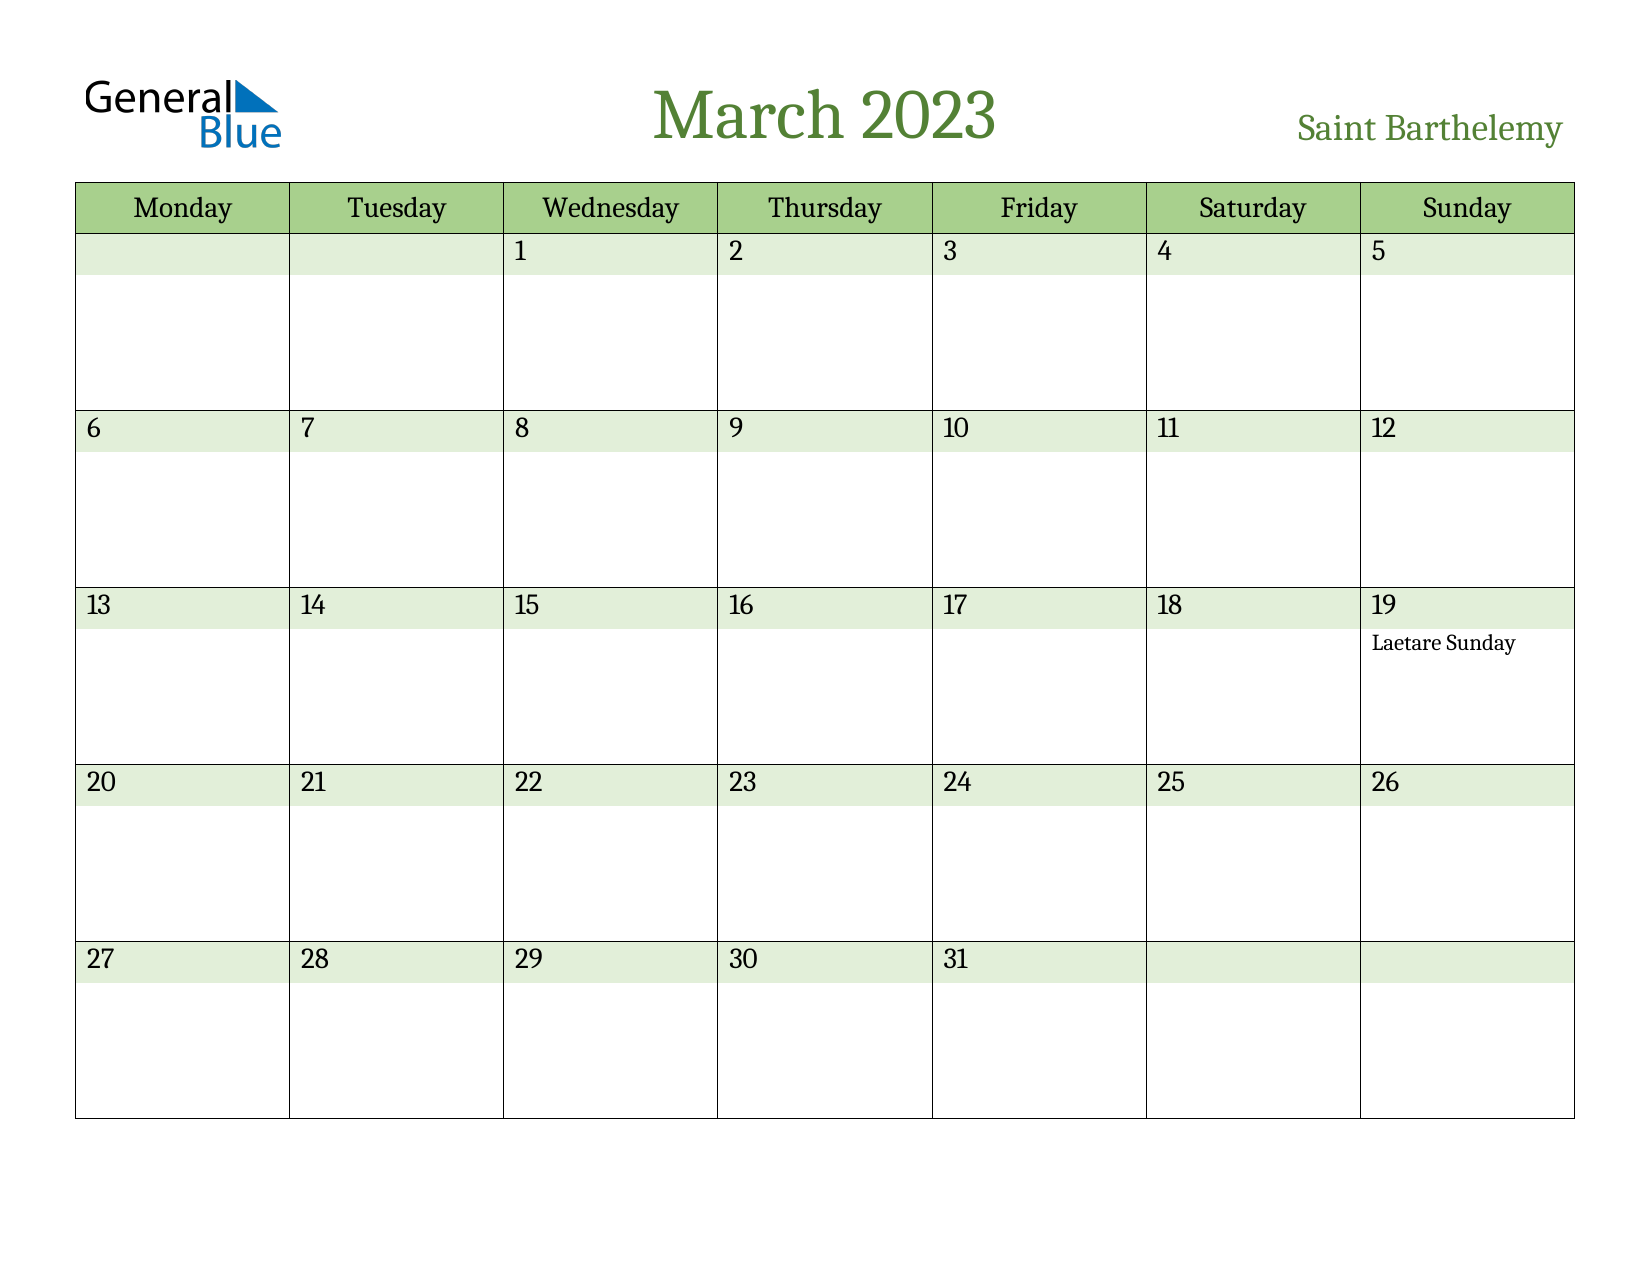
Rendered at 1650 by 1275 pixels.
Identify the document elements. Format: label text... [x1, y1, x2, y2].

table_cell [76, 234, 289, 275]
table_cell [1147, 275, 1360, 410]
table_cell [76, 629, 289, 764]
table_cell 28 [290, 942, 503, 983]
table_cell [718, 275, 932, 410]
table_cell 10 [933, 411, 1146, 452]
table_cell Wednesday [504, 183, 717, 233]
table_cell 2 [718, 234, 932, 275]
table_cell 14 [290, 588, 503, 629]
picture [86, 80, 281, 148]
table_cell 1 [504, 234, 717, 275]
table_cell 22 [504, 765, 717, 806]
table_cell Laetare Sunday [1361, 629, 1574, 764]
table_cell [933, 275, 1146, 410]
table_cell [1147, 983, 1360, 1118]
table_cell 21 [290, 765, 503, 806]
table_cell 6 [76, 411, 289, 452]
table_cell [718, 983, 932, 1118]
table_cell [504, 983, 717, 1118]
table_cell 11 [1147, 411, 1360, 452]
table_cell 17 [933, 588, 1146, 629]
table_cell [76, 983, 289, 1118]
table_cell 8 [504, 411, 717, 452]
table_cell [718, 629, 932, 764]
table_cell [933, 452, 1146, 587]
table_cell 16 [718, 588, 932, 629]
table_header March 2023 [504, 75, 1146, 182]
table_cell [933, 629, 1146, 764]
table_cell 24 [933, 765, 1146, 806]
table_cell [1147, 942, 1360, 983]
table_cell Friday [933, 183, 1146, 233]
table_header [76, 75, 503, 182]
table_cell 13 [76, 588, 289, 629]
table_cell [76, 452, 289, 587]
table_cell 20 [76, 765, 289, 806]
table_cell [76, 806, 289, 941]
table_cell Saturday [1147, 183, 1360, 233]
table_cell [718, 452, 932, 587]
table_cell [290, 452, 503, 587]
table_cell 4 [1147, 234, 1360, 275]
table_cell [290, 234, 503, 275]
table_cell 25 [1147, 765, 1360, 806]
table_cell [504, 629, 717, 764]
table_cell 19 [1361, 588, 1574, 629]
table_cell [290, 629, 503, 764]
table_cell [1361, 275, 1574, 410]
table_cell [290, 983, 503, 1118]
table_cell [1147, 452, 1360, 587]
table_cell [718, 806, 932, 941]
table_cell [1147, 806, 1360, 941]
table_cell Sunday [1361, 183, 1574, 233]
table_cell 9 [718, 411, 932, 452]
table_cell Tuesday [290, 183, 503, 233]
table_cell 18 [1147, 588, 1360, 629]
table_cell 30 [718, 942, 932, 983]
table_header Saint Barthelemy [1146, 75, 1574, 182]
table_cell [504, 452, 717, 587]
table_cell 29 [504, 942, 717, 983]
table_cell 12 [1361, 411, 1574, 452]
table_cell [933, 983, 1146, 1118]
table_cell [504, 275, 717, 410]
table_cell [290, 806, 503, 941]
table_cell 27 [76, 942, 289, 983]
table_cell [290, 275, 503, 410]
table_cell 7 [290, 411, 503, 452]
table_cell Monday [76, 183, 289, 233]
table_cell [504, 806, 717, 941]
table_cell Thursday [718, 183, 932, 233]
table_cell [1361, 983, 1574, 1118]
table_cell [1147, 629, 1360, 764]
table_cell 3 [933, 234, 1146, 275]
table_cell 26 [1361, 765, 1574, 806]
table_cell 5 [1361, 234, 1574, 275]
table_cell 15 [504, 588, 717, 629]
table_cell [76, 275, 289, 410]
table_cell [1361, 452, 1574, 587]
table_cell [1361, 806, 1574, 941]
table_cell 31 [933, 942, 1146, 983]
table_cell [933, 806, 1146, 941]
table_cell 23 [718, 765, 932, 806]
table_cell [1361, 942, 1574, 983]
